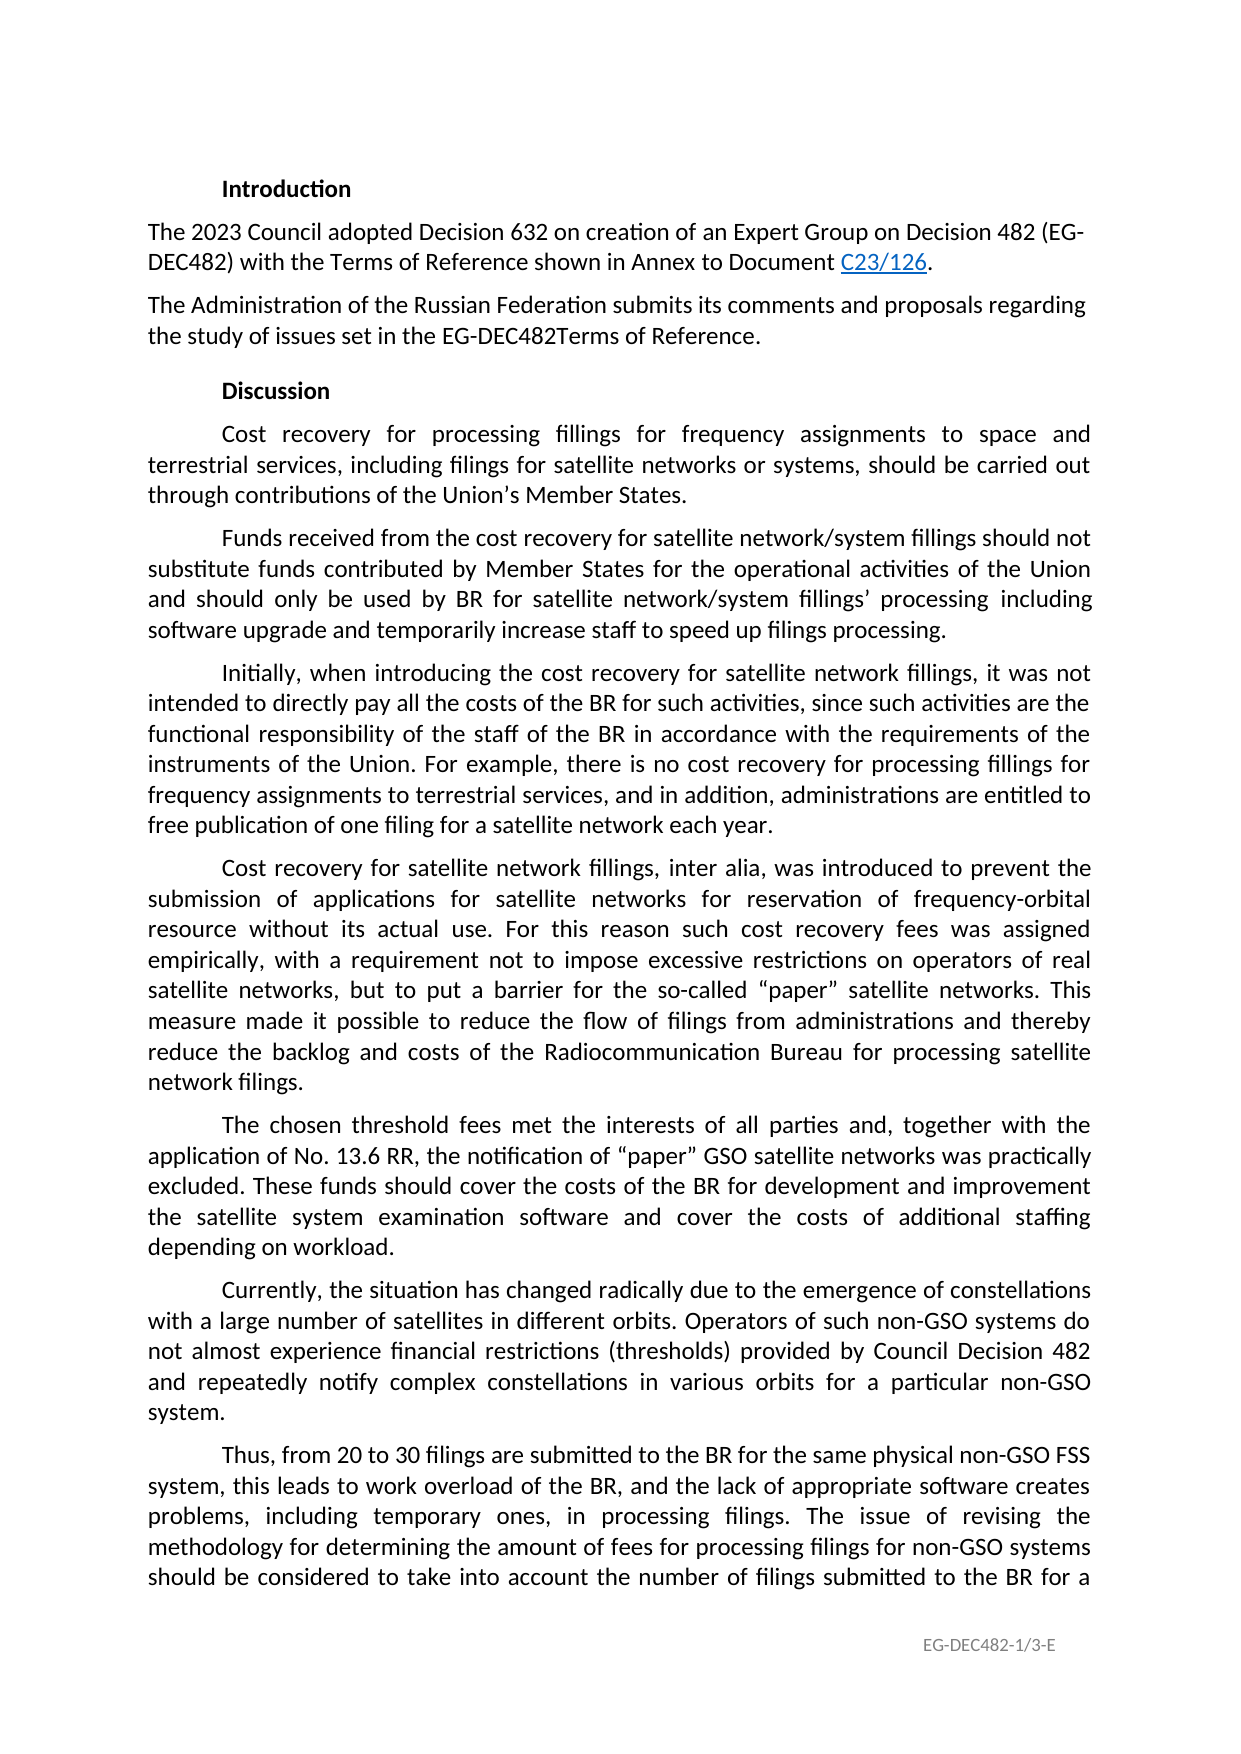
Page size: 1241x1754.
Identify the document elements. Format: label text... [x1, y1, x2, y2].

text Initially, when introducing the cost recovery for satellite network fillings, it was not intended to directly pay all the costs of the BR for such activities, since such activities are the functional responsibility of the staff of the BR in accordance with the requirements of the instruments of the Union. For example, there is no cost recovery for processing fillings for frequency assignments to terrestrial services, and in addition, administrations are entitled to free publication of one filing for a satellite network each year. [148, 657, 1092, 840]
text The 2023 Council adopted Decision 632 on creation of an Expert Group on Decision 482 (EG-DEC482) with the Terms of Reference shown in Annex to Document C23/126. [148, 216, 1092, 277]
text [148, 1439, 1092, 1592]
text The Administration of the Russian Federation submits its comments and proposals regarding the study of issues set in the EG-DEC482Terms of Reference. [148, 289, 1092, 350]
text Introduction [148, 173, 1092, 203]
text The chosen threshold fees met the interests of all parties and, together with the application of No. 13.6 RR, the notification of “paper” GSO satellite networks was practically excluded. These funds should cover the costs of the BR for development and improvement the satellite system examination software and cover the costs of additional staffing depending on workload. [148, 1109, 1092, 1262]
text Cost recovery for processing fillings for frequency assignments to space and terrestrial services, including filings for satellite networks or systems, should be carried out through contributions of the Union’s Member States. [148, 418, 1092, 510]
text Cost recovery for satellite network fillings, inter alia, was introduced to prevent the submission of applications for satellite networks for reservation of frequency-orbital resource without its actual use. For this reason such cost recovery fees was assigned empirically, with a requirement not to impose excessive restrictions on operators of real satellite networks, but to put a barrier for the so-called “paper” satellite networks. This measure made it possible to reduce the flow of filings from administrations and thereby reduce the backlog and costs of the Radiocommunication Bureau for processing satellite network filings. [148, 853, 1092, 1097]
text Discussion [148, 375, 1092, 406]
text Funds received from the cost recovery for satellite network/system fillings should not substitute funds contributed by Member States for the operational activities of the Union and should only be used by BR for satellite network/system fillings’ processing including software upgrade and temporarily increase staff to speed up filings processing. [148, 522, 1092, 644]
text Currently, the situation has changed radically due to the emergence of constellations with a large number of satellites in different orbits. Operators of such non-GSO systems do not almost experience financial restrictions (thresholds) provided by Council Decision 482 and repeatedly notify complex constellations in various orbits for a particular non-GSO system. [148, 1274, 1092, 1427]
